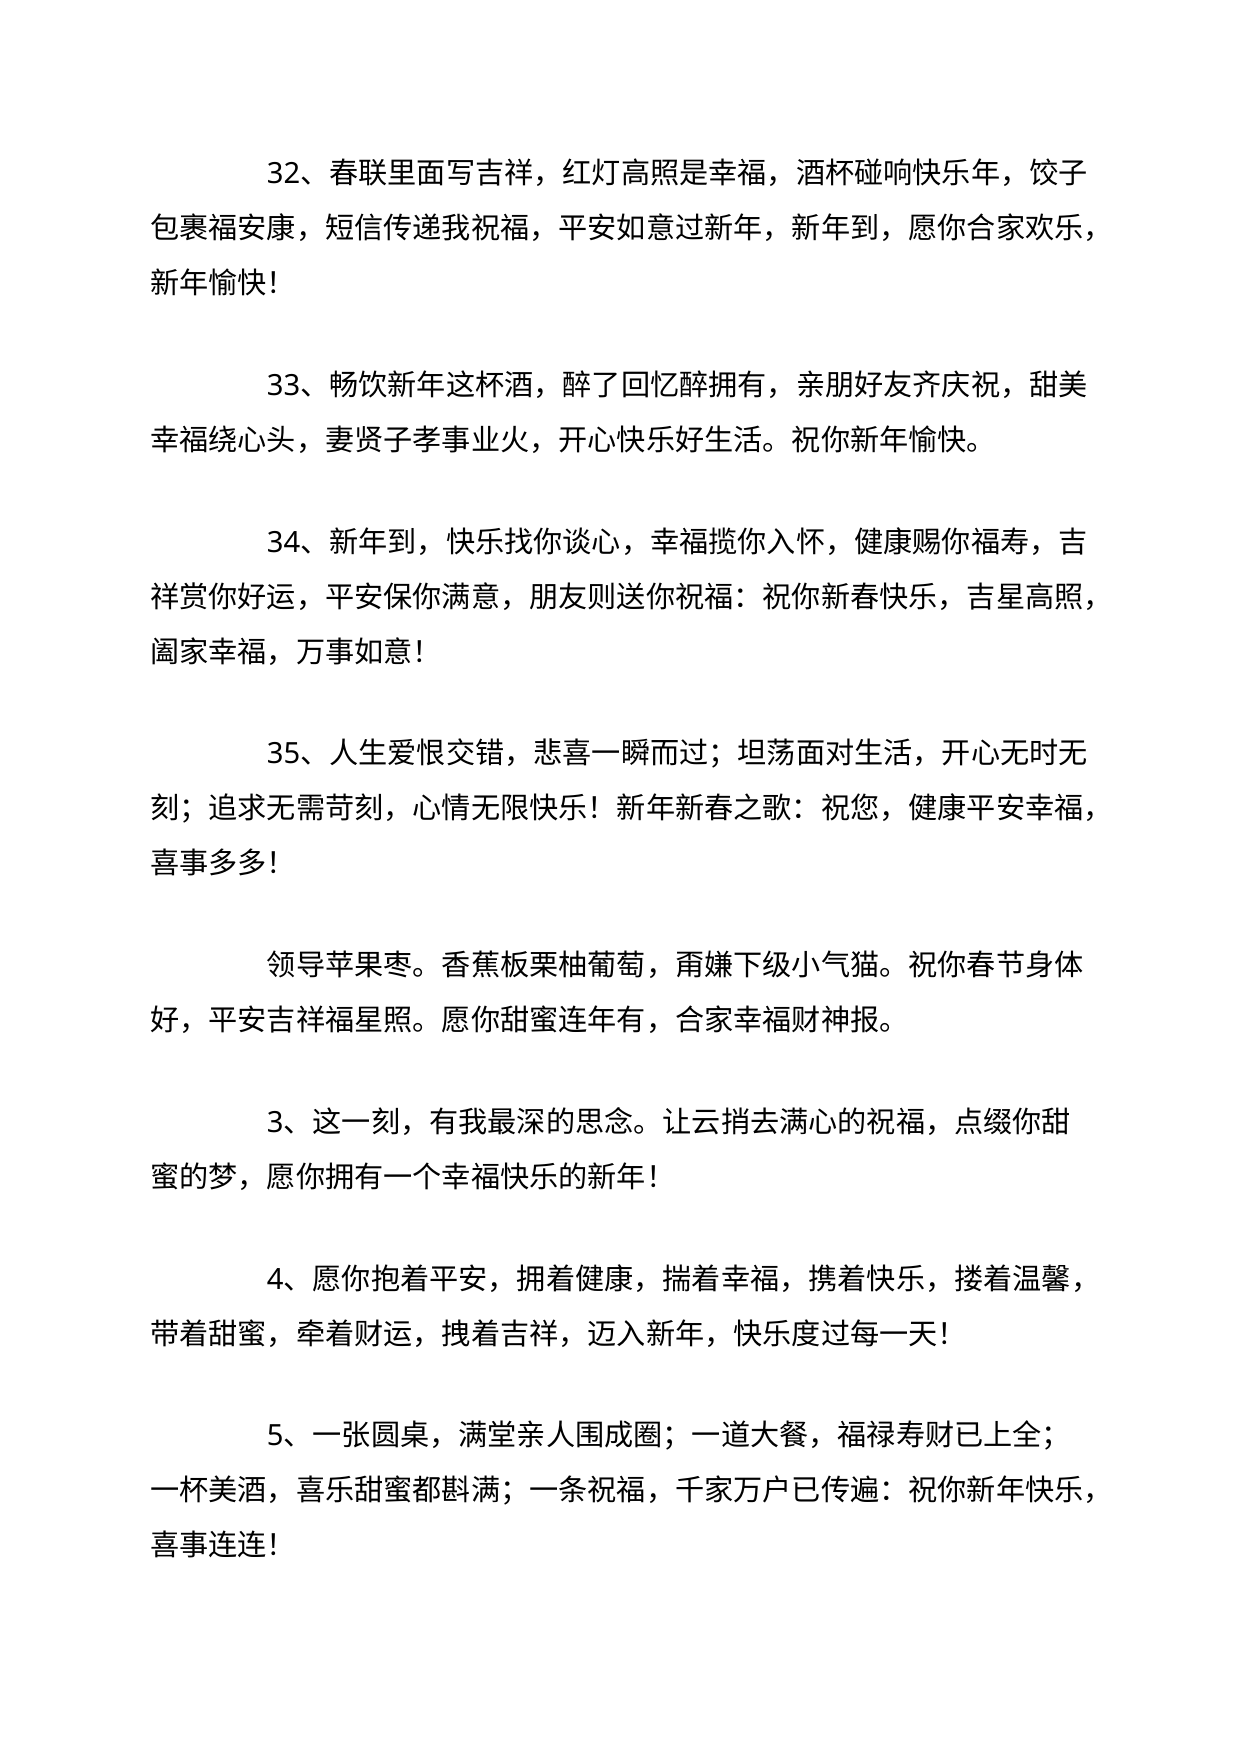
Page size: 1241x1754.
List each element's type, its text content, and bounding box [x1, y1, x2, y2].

text 34、新年到，快乐找你谈心，幸福揽你入怀，健康赐你福寿，吉祥赏你好运，平安保你满意，朋友则送你祝福：祝你新春快乐，吉星高照，阖家幸福，万事如意！ [150, 518, 1090, 671]
text 领导苹果枣。香蕉板栗柚葡萄，甭嫌下级小气猫。祝你春节身体好，平安吉祥福星照。愿你甜蜜连年有，合家幸福财神报。 [150, 942, 1090, 1039]
text 33、畅饮新年这杯酒，醉了回忆醉拥有，亲朋好友齐庆祝，甜美幸福绕心头，妻贤子孝事业火，开心快乐好生活。祝你新年愉快。 [150, 362, 1090, 459]
text 3、这一刻，有我最深的思念。让云捎去满心的祝福，点缀你甜蜜的梦，愿你拥有一个幸福快乐的新年！ [150, 1098, 1090, 1196]
text 4、愿你抱着平安，拥着健康，揣着幸福，携着快乐，搂着温馨，带着甜蜜，牵着财运，拽着吉祥，迈入新年，快乐度过每一天！ [150, 1255, 1090, 1352]
text 5、一张圆桌，满堂亲人围成圈；一道大餐，福禄寿财已上全；一杯美酒，喜乐甜蜜都斟满；一条祝福，千家万户已传遍：祝你新年快乐，喜事连连！ [150, 1412, 1090, 1564]
text 32、春联里面写吉祥，红灯高照是幸福，酒杯碰响快乐年，饺子包裹福安康，短信传递我祝福，平安如意过新年，新年到，愿你合家欢乐，新年愉快！ [150, 150, 1090, 302]
text 35、人生爱恨交错，悲喜一瞬而过；坦荡面对生活，开心无时无刻；追求无需苛刻，心情无限快乐！新年新春之歌：祝您，健康平安幸福，喜事多多！ [150, 730, 1090, 882]
